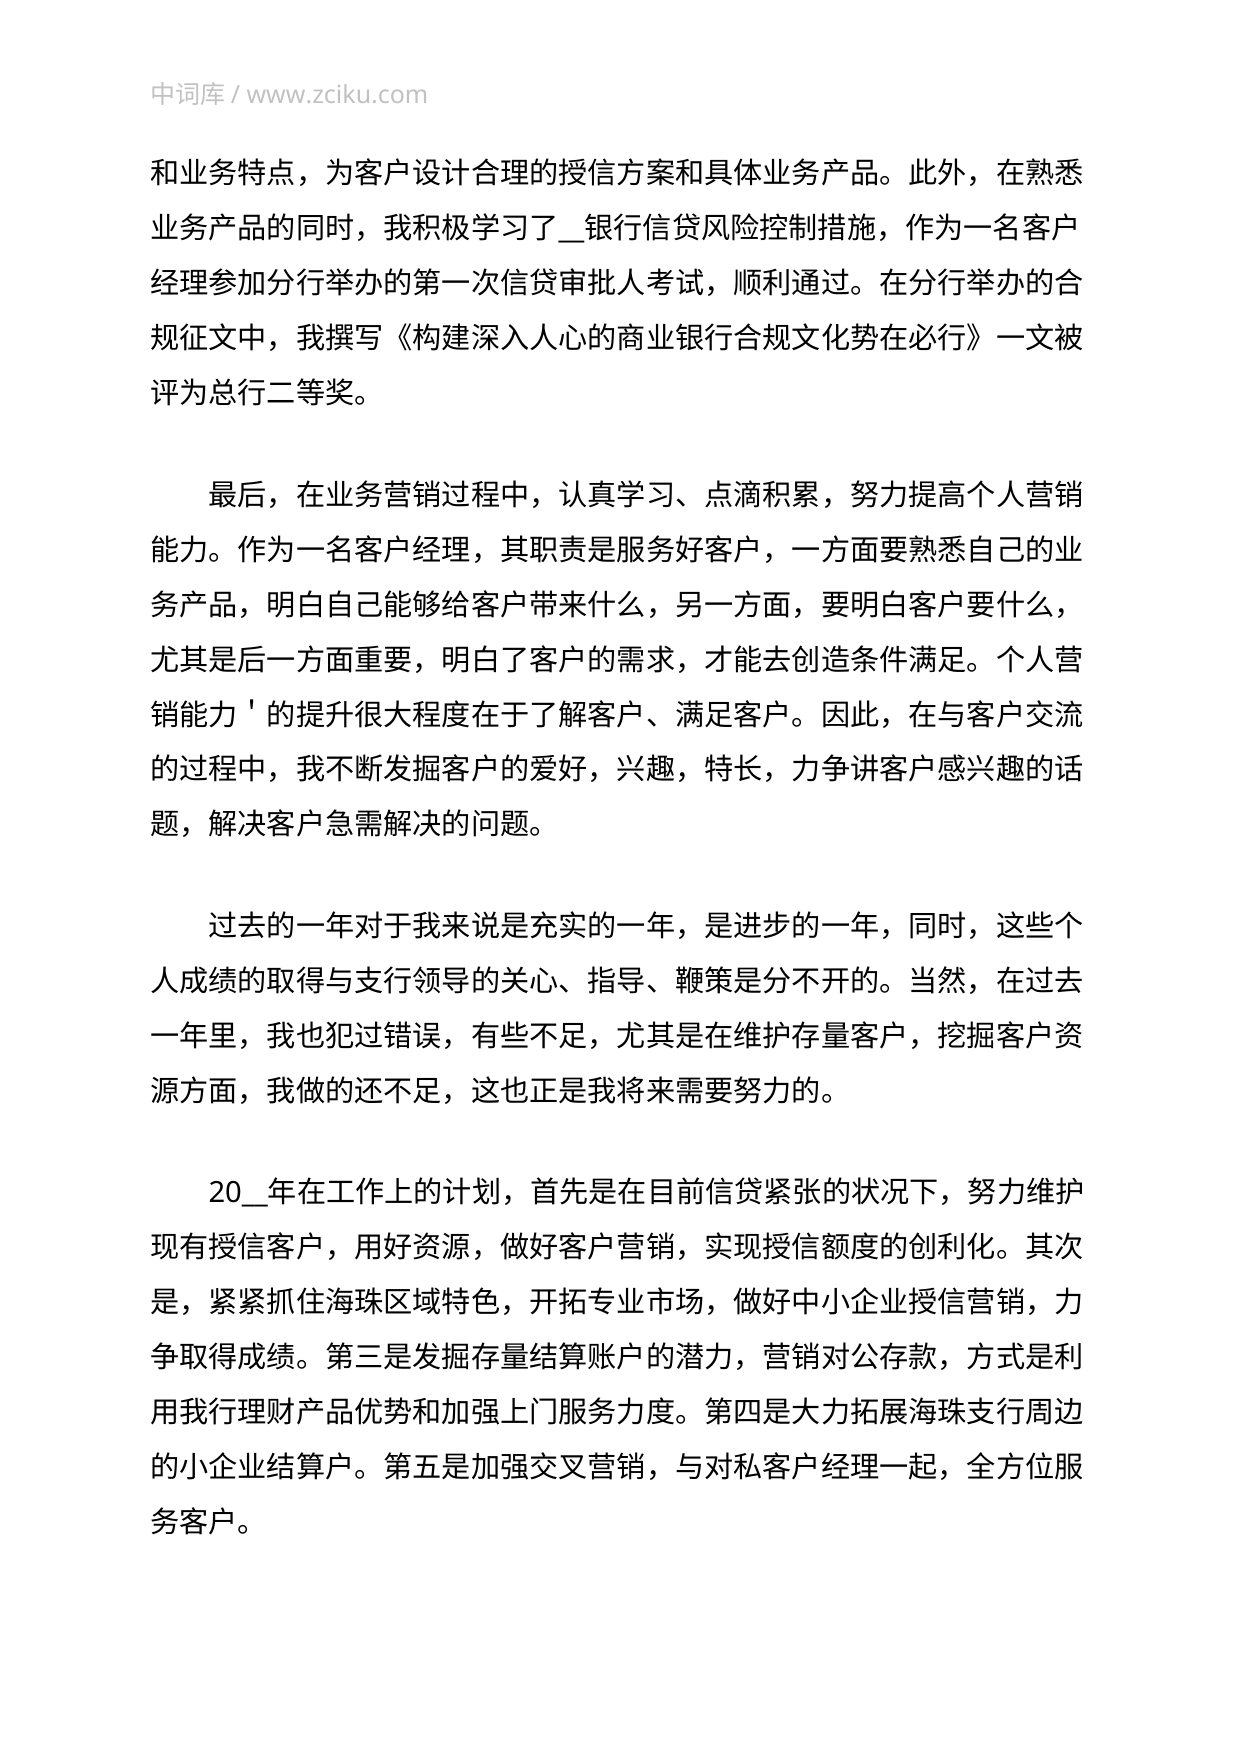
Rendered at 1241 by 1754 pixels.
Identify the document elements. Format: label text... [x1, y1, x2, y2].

text 最后，在业务营销过程中，认真学习、点滴积累，努力提高个人营销能力。作为一名客户经理，其职责是服务好客户，一方面要熟悉自己的业务产品，明白自己能够给客户带来什么，另一方面，要明白客户要什么，尤其是后一方面重要，明白了客户的需求，才能去创造条件满足。个人营销能力＇的提升很大程度在于了解客户、满足客户。因此，在与客户交流的过程中，我不断发掘客户的爱好，兴趣，特长，力争讲客户感兴趣的话题，解决客户急需解决的问题。 [150, 471, 1090, 843]
text 过去的一年对于我来说是充实的一年，是进步的一年，同时，这些个人成绩的取得与支行领导的关心、指导、鞭策是分不开的。当然，在过去一年里，我也犯过错误，有些不足，尤其是在维护存量客户，挖掘客户资源方面，我做的还不足，这也正是我将来需要努力的。 [150, 903, 1090, 1109]
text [150, 150, 1090, 412]
text 20__年在工作上的计划，首先是在目前信贷紧张的状况下，努力维护现有授信客户，用好资源，做好客户营销，实现授信额度的创利化。其次是，紧紧抓住海珠区域特色，开拓专业市场，做好中小企业授信营销，力争取得成绩。第三是发掘存量结算账户的潜力，营销对公存款，方式是利用我行理财产品优势和加强上门服务力度。第四是大力拓展海珠支行周边的小企业结算户。第五是加强交叉营销，与对私客户经理一起，全方位服务客户。 [150, 1169, 1090, 1541]
